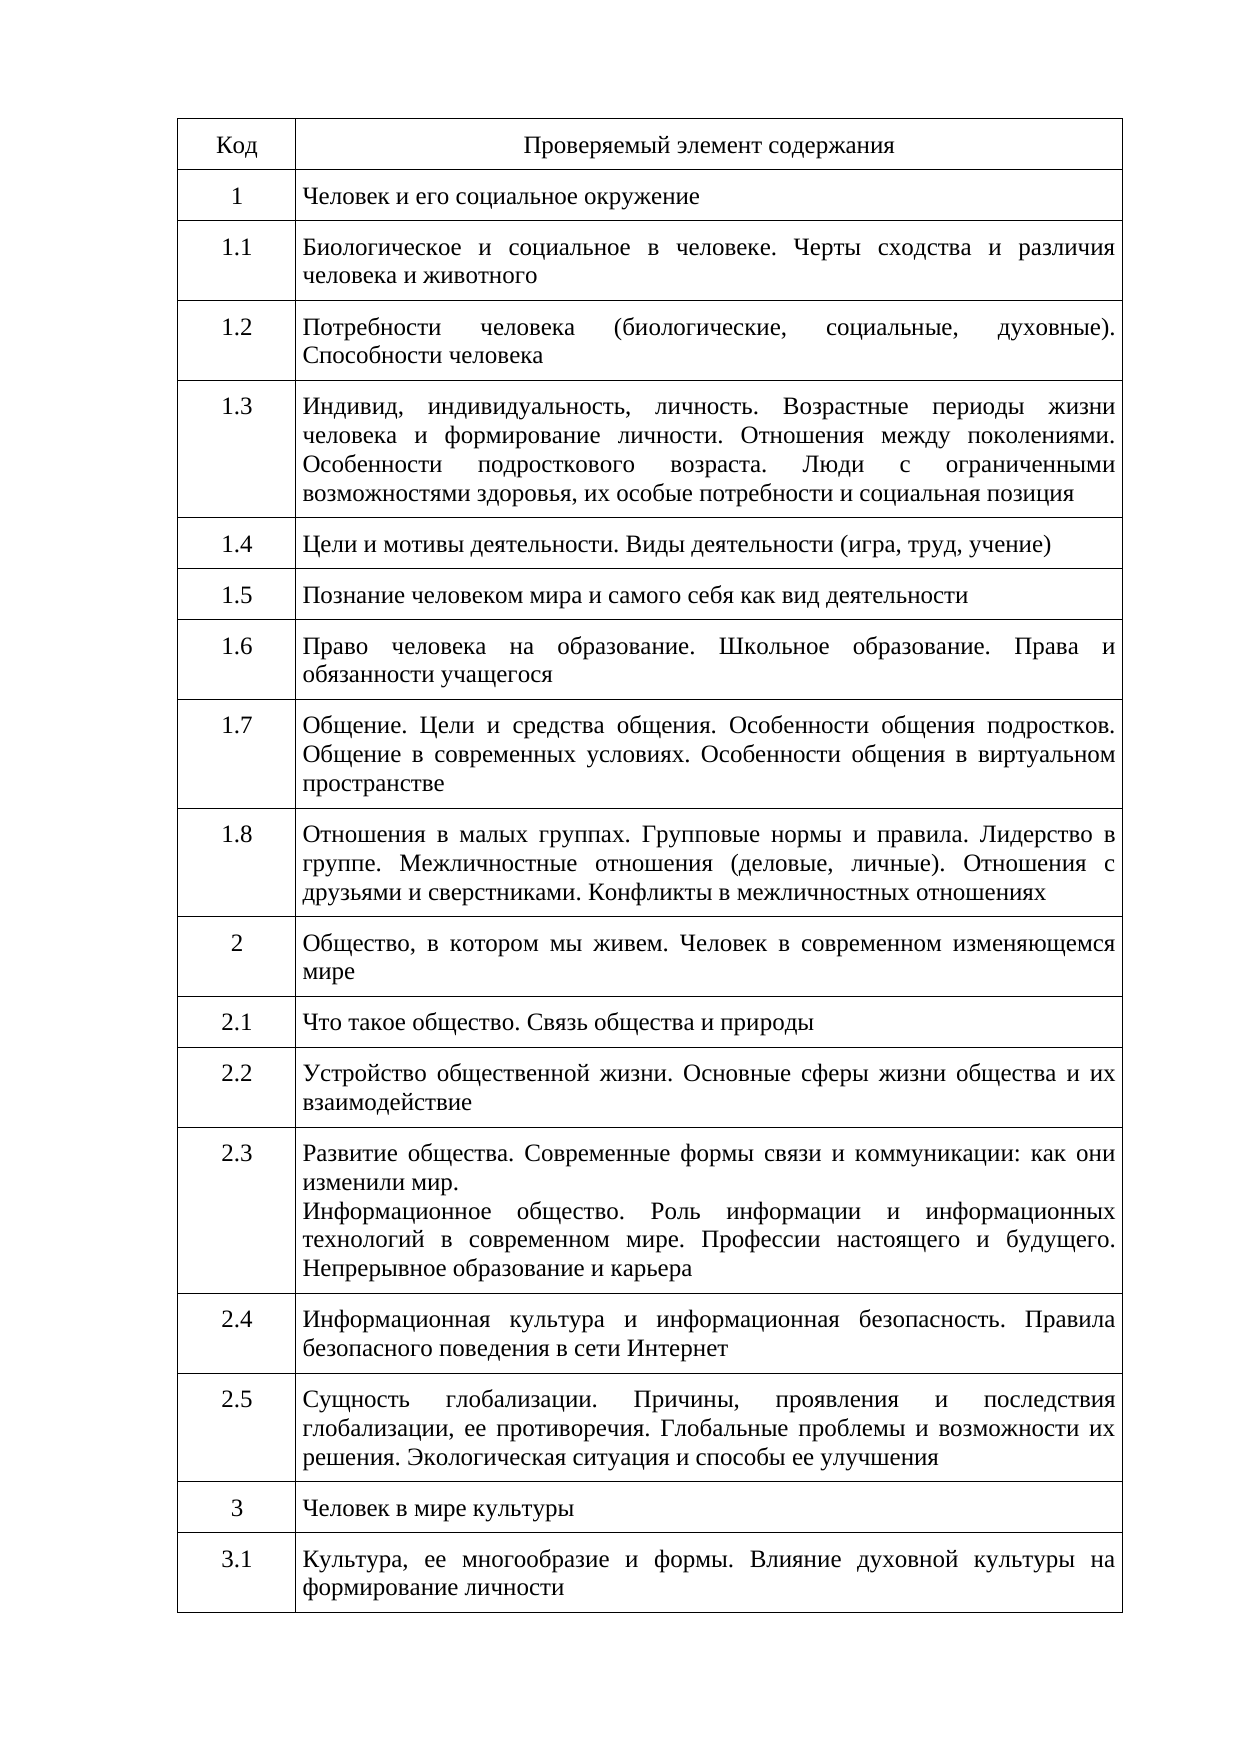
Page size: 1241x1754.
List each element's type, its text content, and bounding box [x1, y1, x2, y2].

table_cell 2 [178, 917, 295, 996]
table_cell 3.1 [178, 1533, 295, 1612]
table_cell Общение. Цели и средства общения. Особенности общения подростков. Общение в современных условиях. Особенности общения в виртуальном пространстве [296, 700, 1122, 807]
table_cell Биологическое и социальное в человеке. Черты сходства и различия человека и животного [296, 221, 1122, 300]
table_cell Что такое общество. Связь общества и природы [296, 997, 1122, 1047]
table_cell 1.5 [178, 569, 295, 619]
table_cell Общество, в котором мы живем. Человек в современном изменяющемся мире [296, 917, 1122, 996]
table_header Код [178, 119, 295, 169]
table_cell 2.1 [178, 997, 295, 1047]
table_cell 1.3 [178, 381, 295, 517]
table_cell Культура, ее многообразие и формы. Влияние духовной культуры на формирование личности [296, 1533, 1122, 1612]
table_cell 1.7 [178, 700, 295, 807]
table_cell Цели и мотивы деятельности. Виды деятельности (игра, труд, учение) [296, 518, 1122, 568]
table_cell Человек и его социальное окружение [296, 170, 1122, 220]
table_cell 1.4 [178, 518, 295, 568]
table_cell Устройство общественной жизни. Основные сферы жизни общества и их взаимодействие [296, 1048, 1122, 1127]
table_cell Развитие общества. Современные формы связи и коммуникации: как они изменили мир. Информационное общество. Роль информации и информационных технологий в современном мире. Профессии настоящего и будущего. Непрерывное образование и карьера [296, 1128, 1122, 1293]
table_cell 1.6 [178, 620, 295, 699]
table_cell Право человека на образование. Школьное образование. Права и обязанности учащегося [296, 620, 1122, 699]
table_cell Информационная культура и информационная безопасность. Правила безопасного поведения в сети Интернет [296, 1294, 1122, 1372]
table_cell 2.5 [178, 1374, 295, 1481]
table_cell Человек в мире культуры [296, 1482, 1122, 1532]
table_cell 2.3 [178, 1128, 295, 1293]
table_cell 2.2 [178, 1048, 295, 1127]
table_cell Потребности человека (биологические, социальные, духовные). Способности человека [296, 301, 1122, 380]
table_cell Сущность глобализации. Причины, проявления и последствия глобализации, ее противоречия. Глобальные проблемы и возможности их решения. Экологическая ситуация и способы ее улучшения [296, 1374, 1122, 1481]
table_cell 1.1 [178, 221, 295, 300]
table_cell 3 [178, 1482, 295, 1532]
table_header Проверяемый элемент содержания [296, 119, 1122, 169]
table_cell Познание человеком мира и самого себя как вид деятельности [296, 569, 1122, 619]
table_cell 2.4 [178, 1294, 295, 1372]
table_cell 1 [178, 170, 295, 220]
table_cell Индивид, индивидуальность, личность. Возрастные периоды жизни человека и формирование личности. Отношения между поколениями. Особенности подросткового возраста. Люди с ограниченными возможностями здоровья, их особые потребности и социальная позиция [296, 381, 1122, 517]
table_cell 1.2 [178, 301, 295, 380]
table_cell 1.8 [178, 809, 295, 916]
table_cell Отношения в малых группах. Групповые нормы и правила. Лидерство в группе. Межличностные отношения (деловые, личные). Отношения с друзьями и сверстниками. Конфликты в межличностных отношениях [296, 809, 1122, 916]
